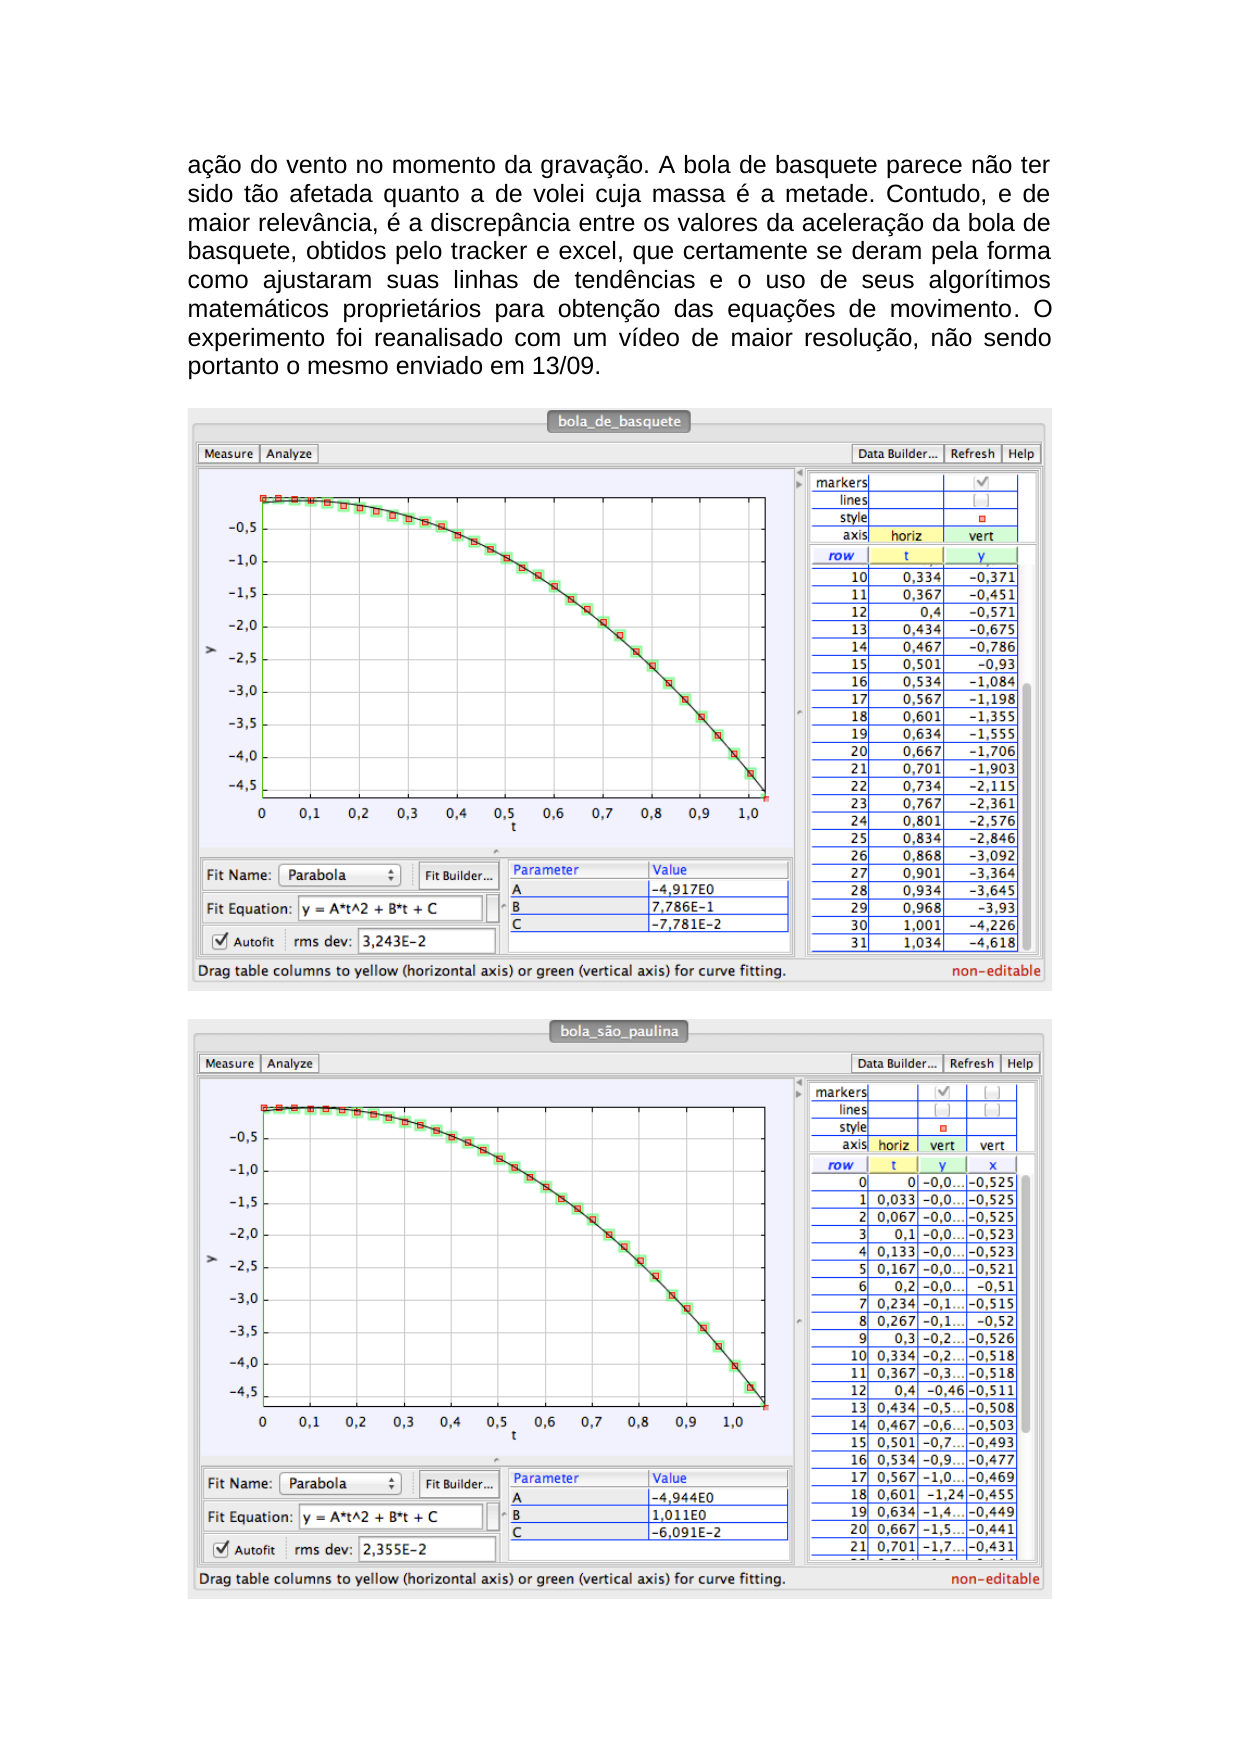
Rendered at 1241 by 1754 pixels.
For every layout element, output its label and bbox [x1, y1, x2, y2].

text [187, 150, 1053, 380]
picture [187, 1019, 1053, 1599]
picture [187, 408, 1053, 991]
